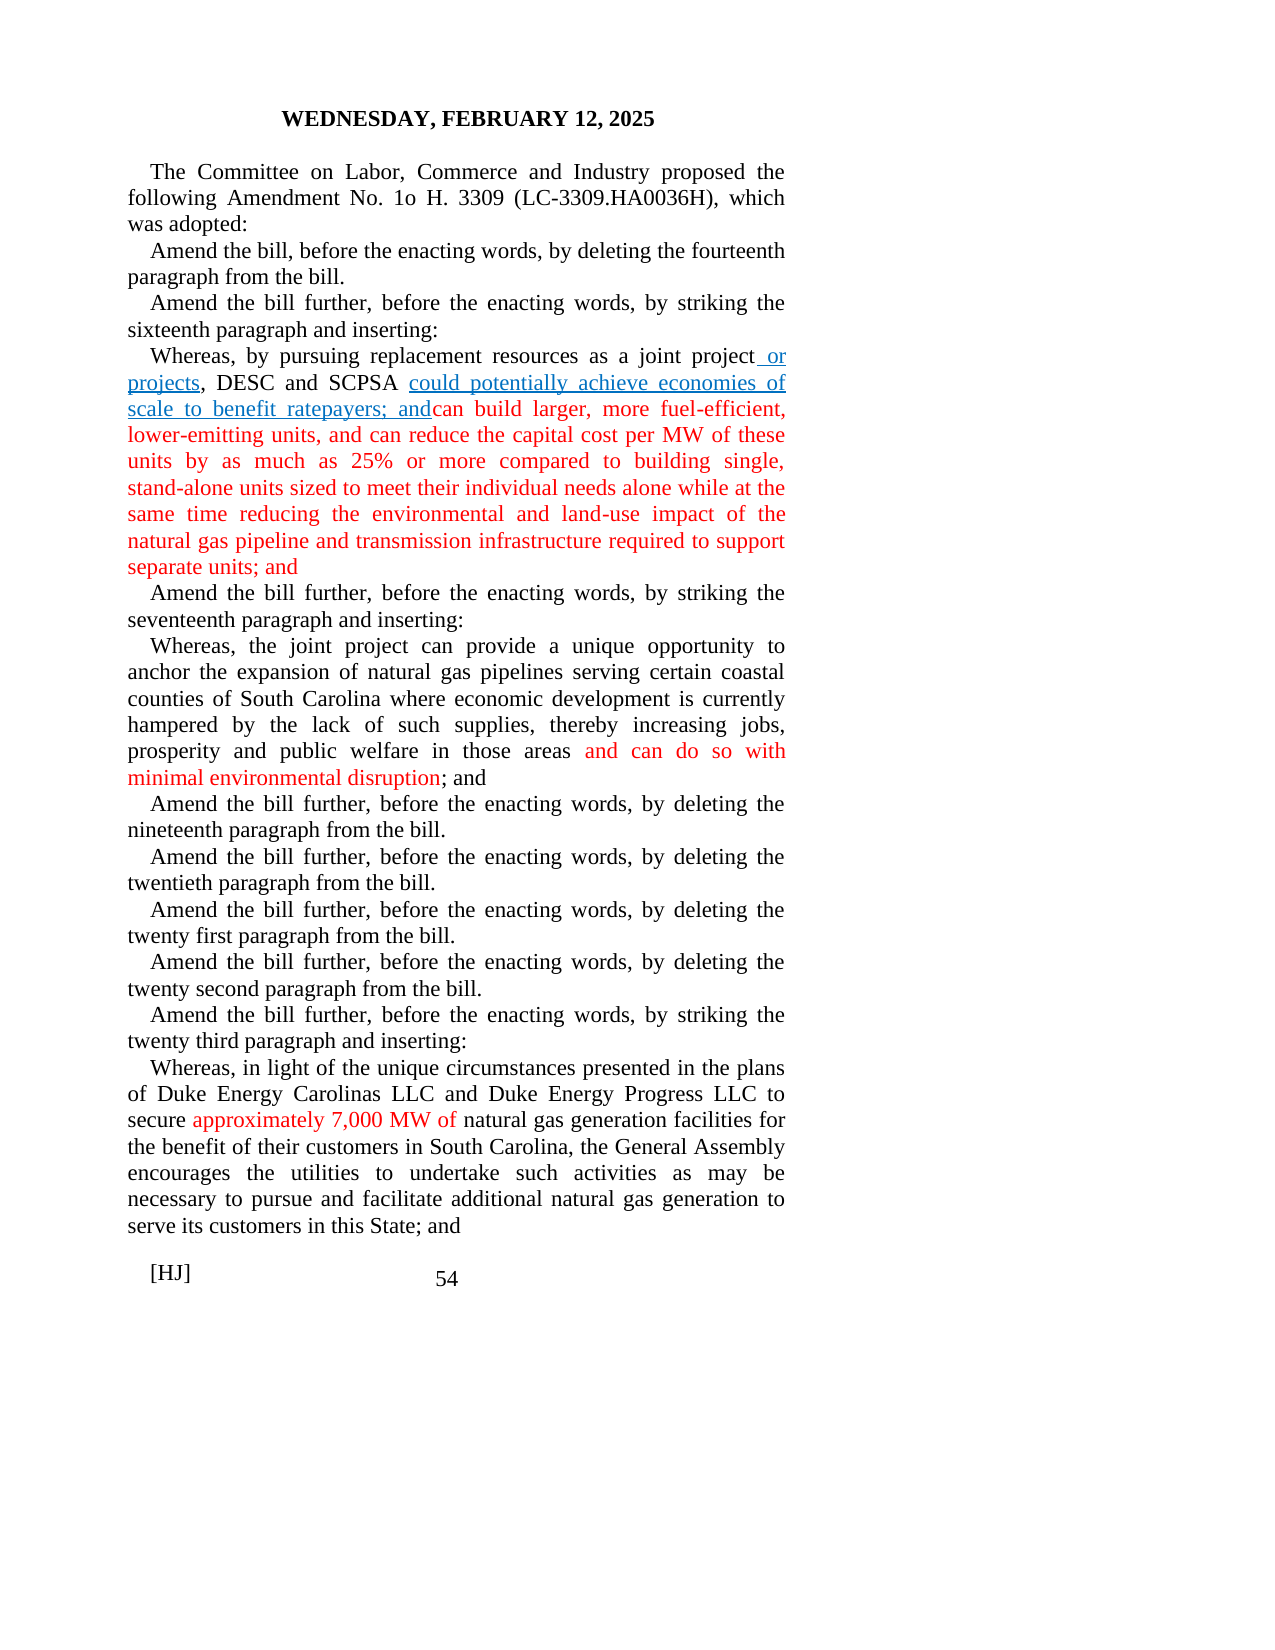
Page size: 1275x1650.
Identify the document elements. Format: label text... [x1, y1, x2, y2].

text Amend the bill further, before the enacting words, by deleting the twenty second paragraph from the bill. [127, 948, 786, 1001]
text Whereas, the joint project can provide a unique opportunity to anchor the expansion of natural gas pipelines serving certain coastal counties of South Carolina where economic development is currently hampered by the lack of such supplies, thereby increasing jobs, prosperity and public welfare in those areas and can do so with minimal environmental disruption; and [127, 632, 786, 790]
text Amend the bill further, before the enacting words, by striking the sixteenth paragraph and inserting: [127, 289, 786, 342]
text Amend the bill further, before the enacting words, by deleting the twentieth paragraph from the bill. [127, 843, 786, 896]
text Amend the bill further, before the enacting words, by deleting the twenty first paragraph from the bill. [127, 896, 786, 948]
text The Committee on Labor, Commerce and Industry proposed the following Amendment No. 1o H. 3309 (LC-3309.HA0036H), which was adopted: [127, 158, 786, 237]
text Amend the bill further, before the enacting words, by deleting the nineteenth paragraph from the bill. [127, 790, 786, 843]
text Whereas, by pursuing replacement resources as a joint project or projects, DESC and SCPSA could potentially achieve economies of scale to benefit ratepayers; andcan build larger, more fuel‑efficient, lower‑emitting units, and can reduce the capital cost per MW of these units by as much as 25% or more compared to building single, stand‑alone units sized to meet their individual needs alone while at the same time reducing the environmental and land‑use impact of the natural gas pipeline and transmission infrastructure required to support separate units; and [127, 342, 786, 579]
text Amend the bill, before the enacting words, by deleting the fourteenth paragraph from the bill. [127, 237, 786, 289]
text Whereas, in light of the unique circumstances presented in the plans of Duke Energy Carolinas LLC and Duke Energy Progress LLC to secure approximately 7,000 MW of natural gas generation facilities for the benefit of their customers in South Carolina, the General Assembly encourages the utilities to undertake such activities as may be necessary to pursue and facilitate additional natural gas generation to serve its customers in this State; and [127, 1054, 786, 1238]
text Amend the bill further, before the enacting words, by striking the seventeenth paragraph and inserting: [127, 579, 786, 632]
text Amend the bill further, before the enacting words, by striking the twenty third paragraph and inserting: [127, 1001, 786, 1054]
